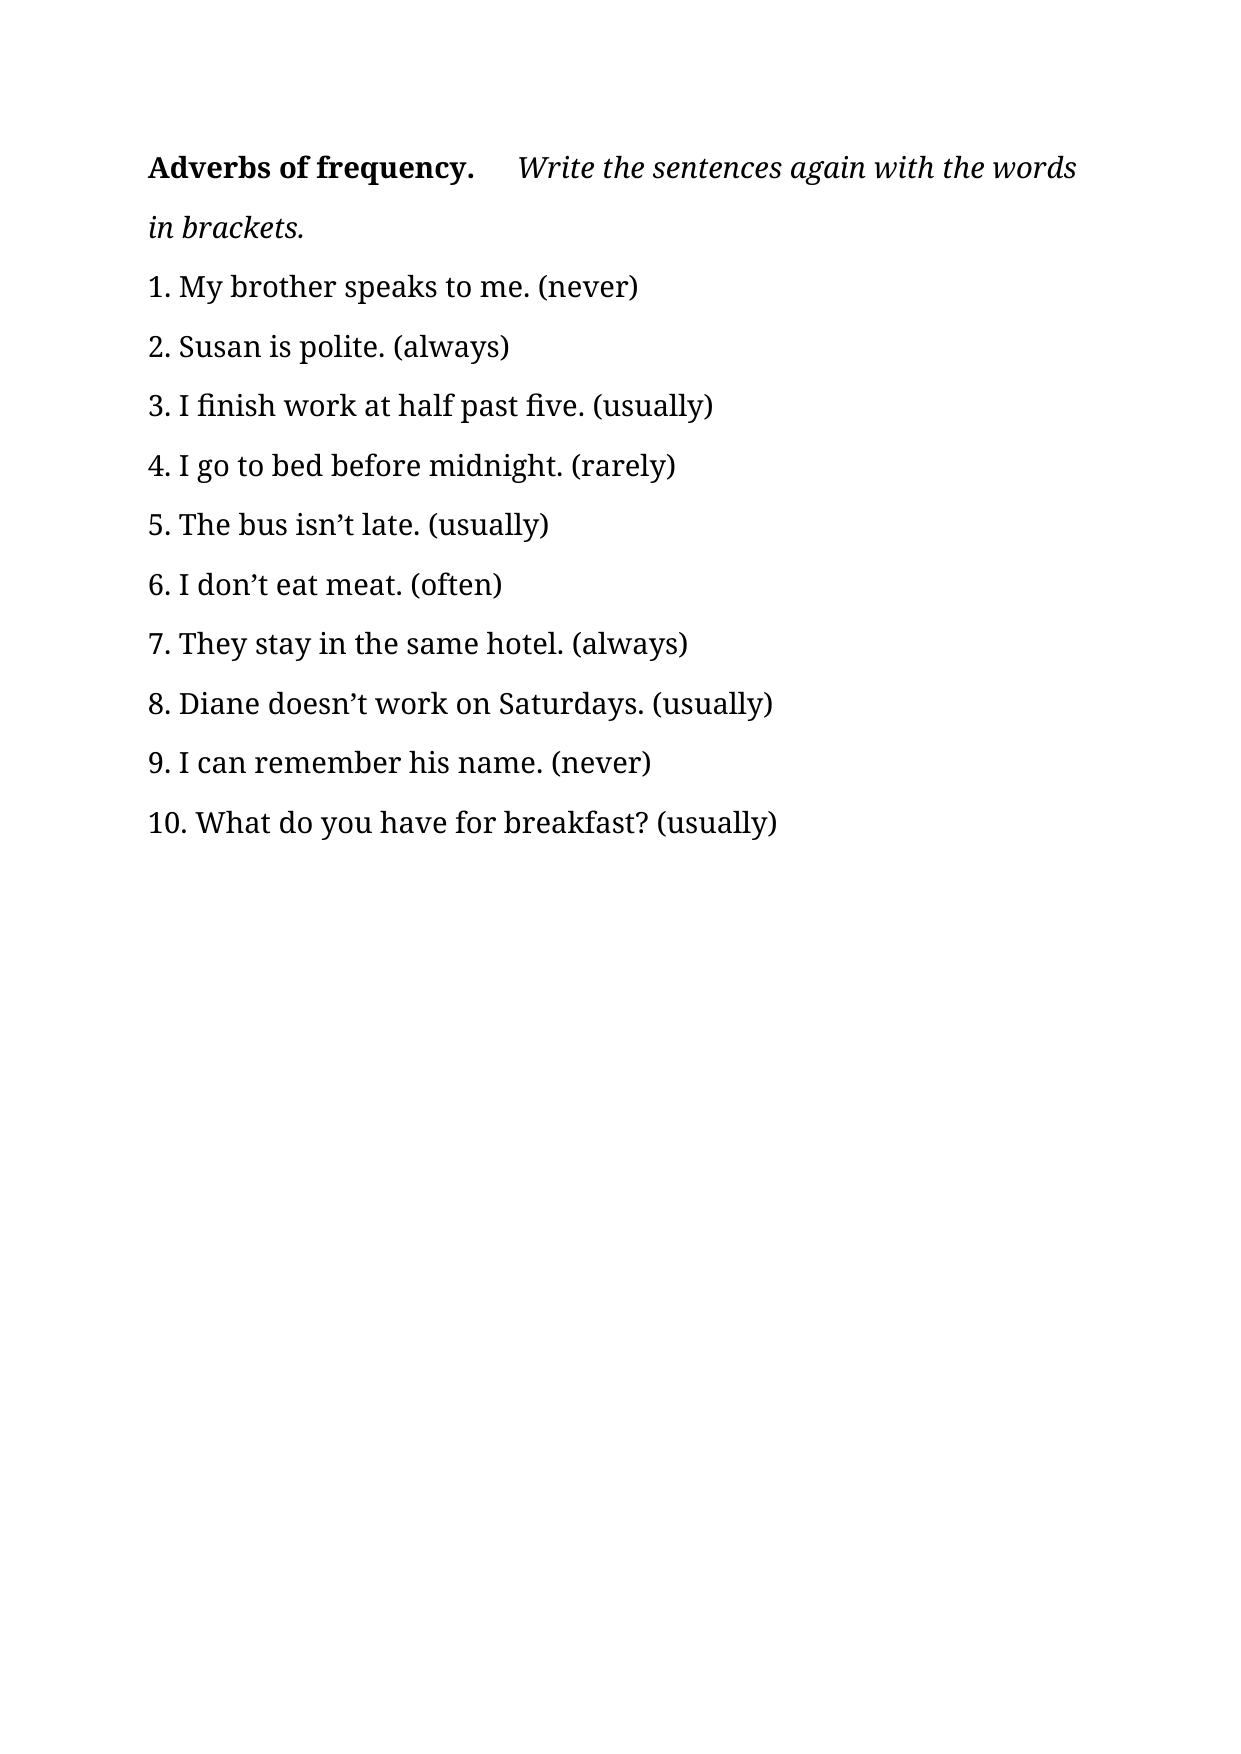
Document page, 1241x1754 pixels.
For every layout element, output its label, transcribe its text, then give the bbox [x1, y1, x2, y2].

text 6. I don’t eat meat. (often) [148, 564, 1093, 604]
text 7. They stay in the same hotel. (always) [148, 623, 1093, 663]
text 1. My brother speaks to me. (never) [148, 267, 1093, 306]
text 9. I can remember his name. (never) [148, 742, 1093, 782]
text 5. The bus isn’t late. (usually) [148, 504, 1093, 544]
text 10. What do you have for breakfast? (usually) [148, 802, 1093, 842]
text Adverbs of frequency. Write the sentences again with the words in brackets. [148, 148, 1093, 247]
text 8. Diane doesn’t work on Saturdays. (usually) [148, 683, 1093, 723]
text 3. I finish work at half past five. (usually) [148, 386, 1093, 425]
text 2. Susan is polite. (always) [148, 326, 1093, 366]
text 4. I go to bed before midnight. (rarely) [148, 445, 1093, 485]
